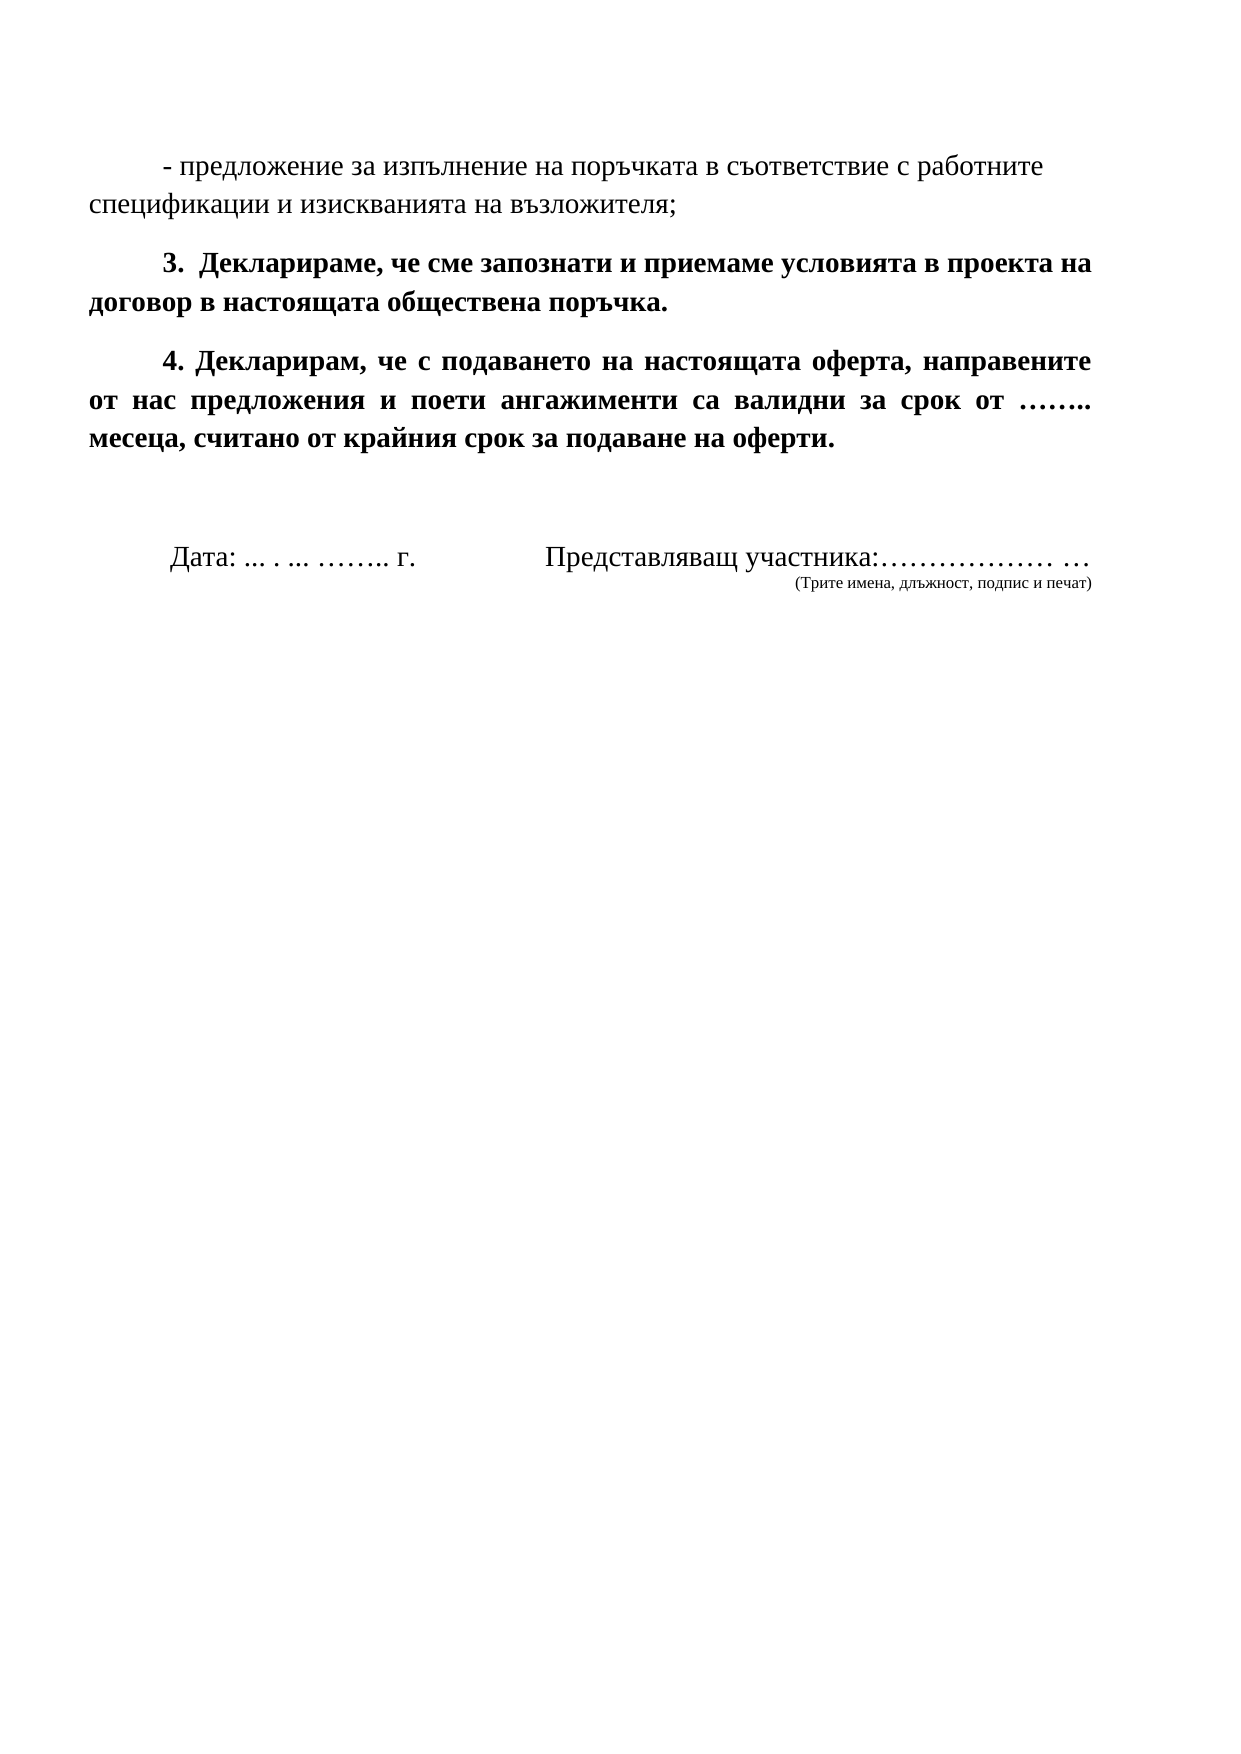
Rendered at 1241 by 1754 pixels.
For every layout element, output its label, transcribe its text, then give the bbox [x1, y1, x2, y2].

text Дата: ... . ... …….. г. Представляващ участника:……………… … [89, 539, 1092, 573]
text (Трите имена, длъжност, подпис и печат) [89, 573, 1092, 606]
text - предложение за изпълнение на поръчката в съответствие с работните спецификации и изискванията на възложителя; [89, 148, 1092, 220]
text 4. Декларирам, че с подаването на настоящата оферта, направените от нас предложения и поети ангажименти са валидни за срок от …….. месеца, считано от крайния срок за подаване на оферти. [89, 343, 1092, 454]
text 3. Декларираме, че сме запознати и приемаме условията в проекта на договор в настоящата обществена поръчка. [89, 246, 1092, 318]
